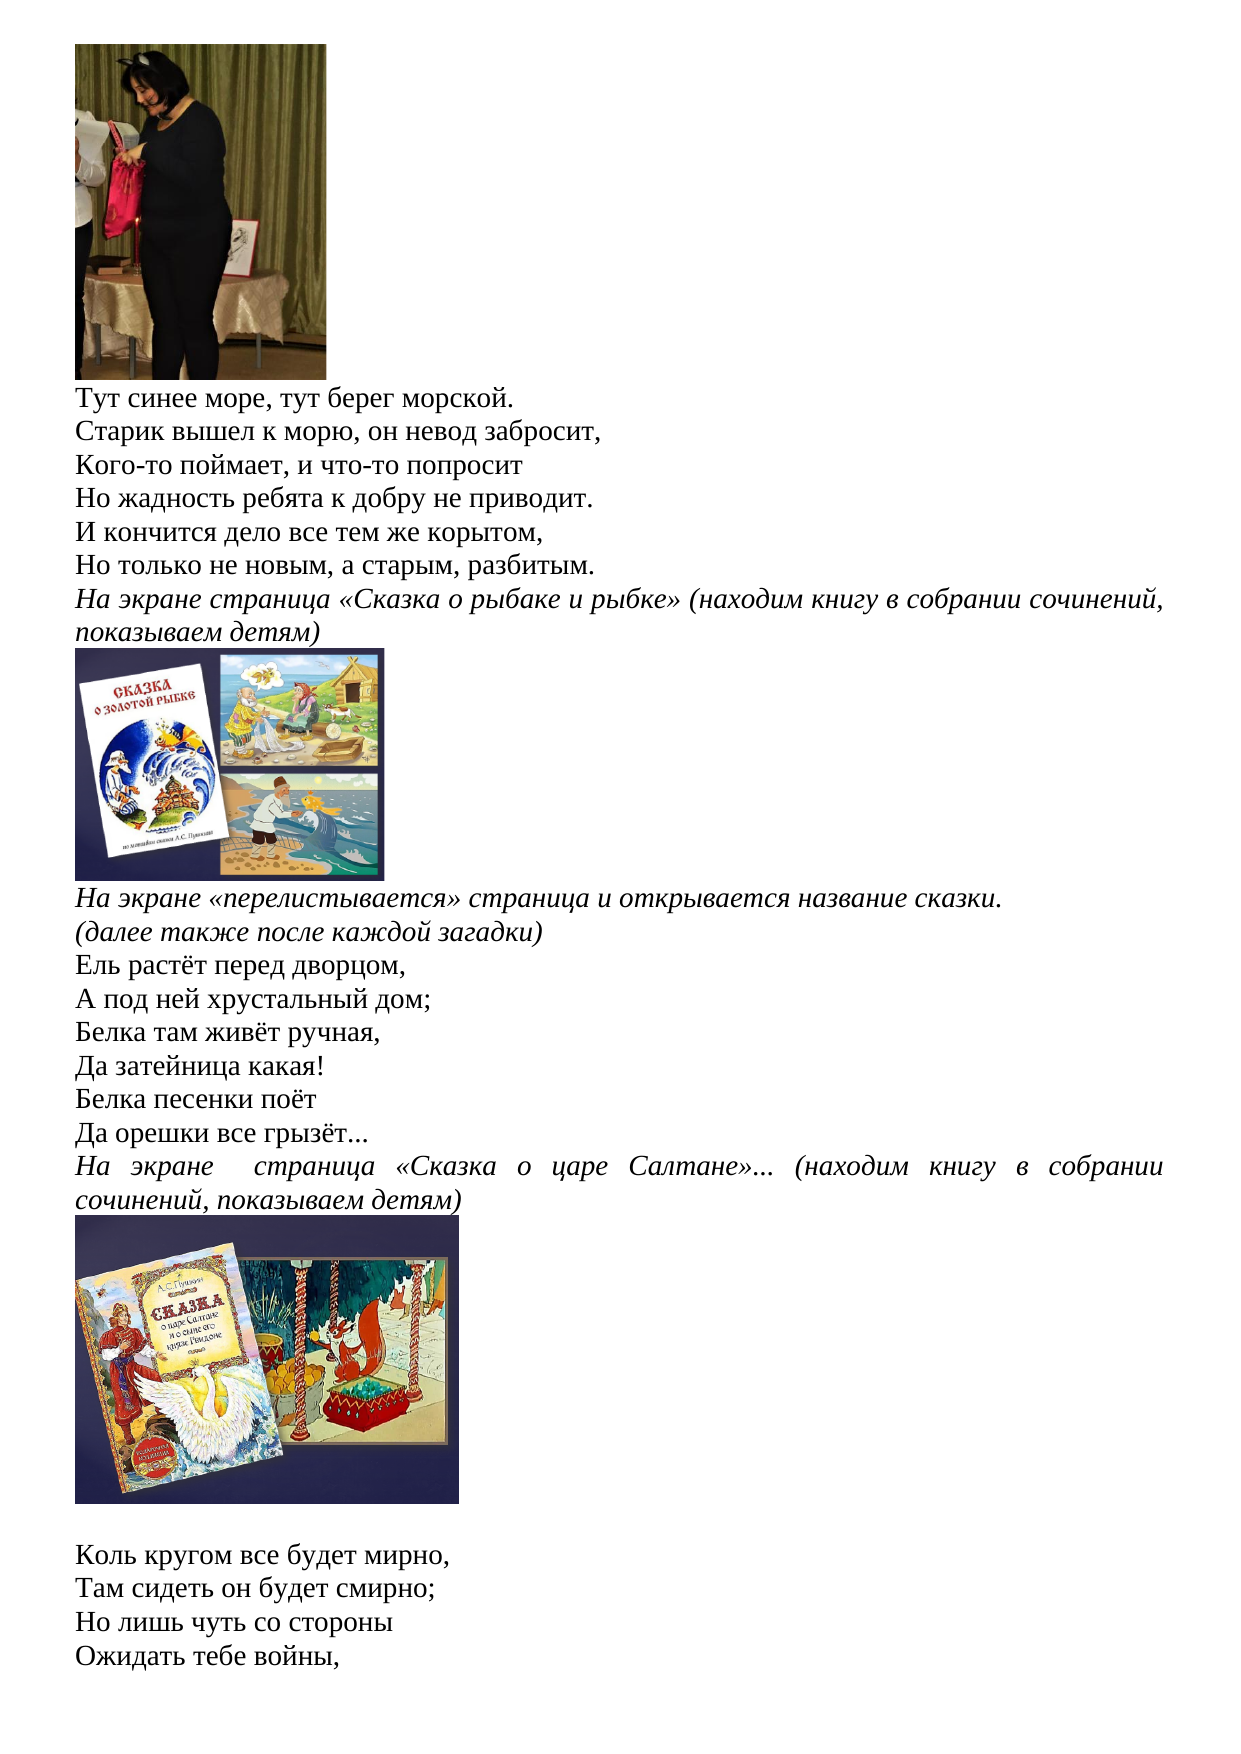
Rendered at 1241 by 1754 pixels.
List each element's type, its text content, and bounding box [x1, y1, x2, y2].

text А под ней хрустальный дом; [75, 981, 1165, 1014]
text Ожидать тебе войны, [75, 1638, 1165, 1671]
text И кончится дело все тем же корытом, [75, 514, 1165, 547]
text Там сидеть он будет смирно; [75, 1571, 1165, 1604]
text Но только не новым, а старым, разбитым. [75, 547, 1165, 581]
text Коль кругом все будет мирно, [75, 1537, 1165, 1571]
text Но жадность ребята к добру не приводит. [75, 480, 1165, 514]
text Кого-то поймает, и что-то попросит [75, 447, 1165, 480]
text Белка песенки поёт [75, 1081, 1165, 1115]
picture [75, 1215, 459, 1504]
text Но лишь чуть со стороны [75, 1604, 1165, 1638]
text Да затейница какая! [75, 1048, 1165, 1081]
text На экране страница «Сказка о царе Салтане»... (находим книгу в собрании сочинений, показываем детям) [75, 1148, 1165, 1216]
text На экране «перелистывается» страница и открывается название сказки. [75, 880, 1165, 914]
text Белка там живёт ручная, [75, 1014, 1165, 1048]
picture [75, 44, 327, 380]
text На экране страница «Сказка о рыбаке и рыбке» (находим книгу в собрании сочинений, показываем детям) [75, 581, 1165, 648]
text Тут синее море, тут берег морской. [75, 380, 1165, 413]
text Ель растёт перед дворцом, [75, 947, 1165, 981]
text Да орешки все грызёт... [75, 1115, 1165, 1148]
picture [75, 648, 385, 881]
text Старик вышел к морю, он невод забросит, [75, 413, 1165, 447]
text (далее также после каждой загадки) [75, 914, 1165, 947]
